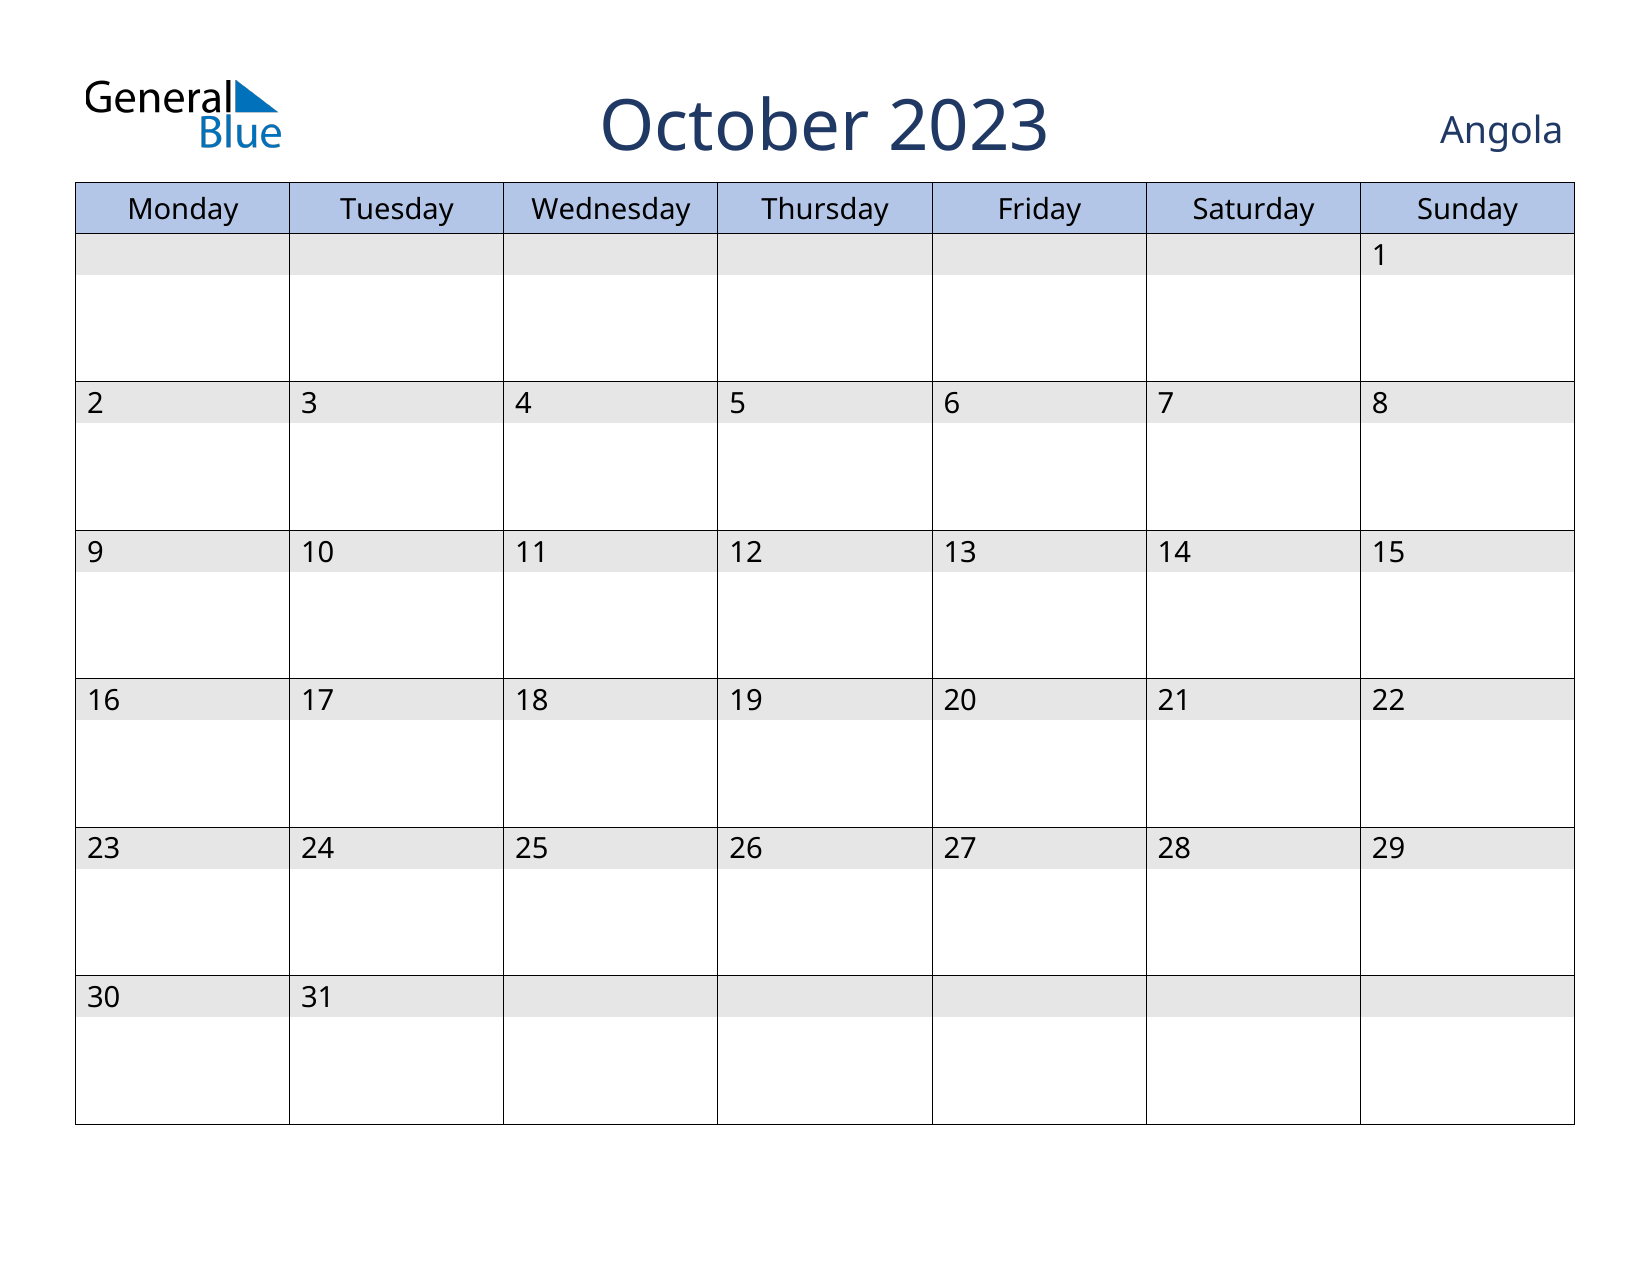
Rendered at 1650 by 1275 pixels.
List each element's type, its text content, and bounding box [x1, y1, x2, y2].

table_cell Saturday [1147, 183, 1360, 233]
table_cell [290, 572, 503, 678]
table_cell [718, 423, 932, 530]
table_cell [1147, 423, 1360, 530]
table_cell 22 [1361, 679, 1574, 720]
table_cell [290, 720, 503, 827]
table_cell Friday [933, 183, 1146, 233]
table_cell 8 [1361, 382, 1574, 423]
table_cell [1361, 720, 1574, 827]
table_cell Tuesday [290, 183, 503, 233]
table_cell Thursday [718, 183, 932, 233]
table_header Angola [1146, 75, 1574, 182]
table_cell [718, 572, 932, 678]
table_cell [504, 275, 717, 381]
table_cell [1147, 275, 1360, 381]
table_cell 18 [504, 679, 717, 720]
table_cell [504, 869, 717, 975]
table_cell [290, 1017, 503, 1123]
table_cell [718, 1017, 932, 1123]
table_cell [933, 1017, 1146, 1123]
table_cell [504, 234, 717, 275]
table_cell [76, 423, 289, 530]
table_cell [933, 572, 1146, 678]
table_cell 12 [718, 531, 932, 572]
table_cell [76, 572, 289, 678]
table_cell [933, 275, 1146, 381]
table_cell [76, 720, 289, 827]
table_cell [504, 423, 717, 530]
table_cell [1361, 572, 1574, 678]
table_cell [290, 234, 503, 275]
table_cell 9 [76, 531, 289, 572]
table_cell [1361, 423, 1574, 530]
table_cell [504, 720, 717, 827]
table_cell [933, 423, 1146, 530]
table_cell [1147, 720, 1360, 827]
table_cell [1147, 572, 1360, 678]
table_cell [1147, 234, 1360, 275]
table_cell [718, 976, 932, 1017]
table_cell 3 [290, 382, 503, 423]
table_cell 10 [290, 531, 503, 572]
table_cell [718, 869, 932, 975]
table_cell 1 [1361, 234, 1574, 275]
table_cell 14 [1147, 531, 1360, 572]
table_cell [290, 423, 503, 530]
table_cell 20 [933, 679, 1146, 720]
table_cell 28 [1147, 828, 1360, 869]
table_cell Wednesday [504, 183, 717, 233]
table_cell [76, 869, 289, 975]
table_cell [1147, 869, 1360, 975]
table_cell [1361, 869, 1574, 975]
table_cell [933, 976, 1146, 1017]
table_cell [1361, 1017, 1574, 1123]
table_cell Monday [76, 183, 289, 233]
table_cell [1147, 1017, 1360, 1123]
table_cell Sunday [1361, 183, 1574, 233]
table_cell 6 [933, 382, 1146, 423]
table_cell 26 [718, 828, 932, 869]
table_cell 4 [504, 382, 717, 423]
table_cell [718, 275, 932, 381]
table_cell [933, 869, 1146, 975]
table_cell 2 [76, 382, 289, 423]
table_cell [76, 234, 289, 275]
table_cell 21 [1147, 679, 1360, 720]
table_cell [933, 234, 1146, 275]
table_cell 17 [290, 679, 503, 720]
table_cell 16 [76, 679, 289, 720]
table_cell 15 [1361, 531, 1574, 572]
table_cell [76, 275, 289, 381]
table_cell 29 [1361, 828, 1574, 869]
picture [86, 80, 281, 148]
table_cell [1361, 976, 1574, 1017]
table_header [76, 75, 503, 182]
table_cell [933, 720, 1146, 827]
table_cell [290, 275, 503, 381]
table_cell 27 [933, 828, 1146, 869]
table_cell [290, 869, 503, 975]
table_cell 30 [76, 976, 289, 1017]
table_cell 11 [504, 531, 717, 572]
table_cell 31 [290, 976, 503, 1017]
table_cell [504, 976, 717, 1017]
table_cell [1361, 275, 1574, 381]
table_cell [504, 572, 717, 678]
table_cell 25 [504, 828, 717, 869]
table_cell 5 [718, 382, 932, 423]
table_cell [1147, 976, 1360, 1017]
table_cell [718, 720, 932, 827]
table_cell 23 [76, 828, 289, 869]
table_cell 13 [933, 531, 1146, 572]
table_cell 24 [290, 828, 503, 869]
table_cell 19 [718, 679, 932, 720]
table_cell [718, 234, 932, 275]
table_cell [504, 1017, 717, 1123]
table_cell [76, 1017, 289, 1123]
table_cell 7 [1147, 382, 1360, 423]
table_header October 2023 [504, 75, 1146, 182]
